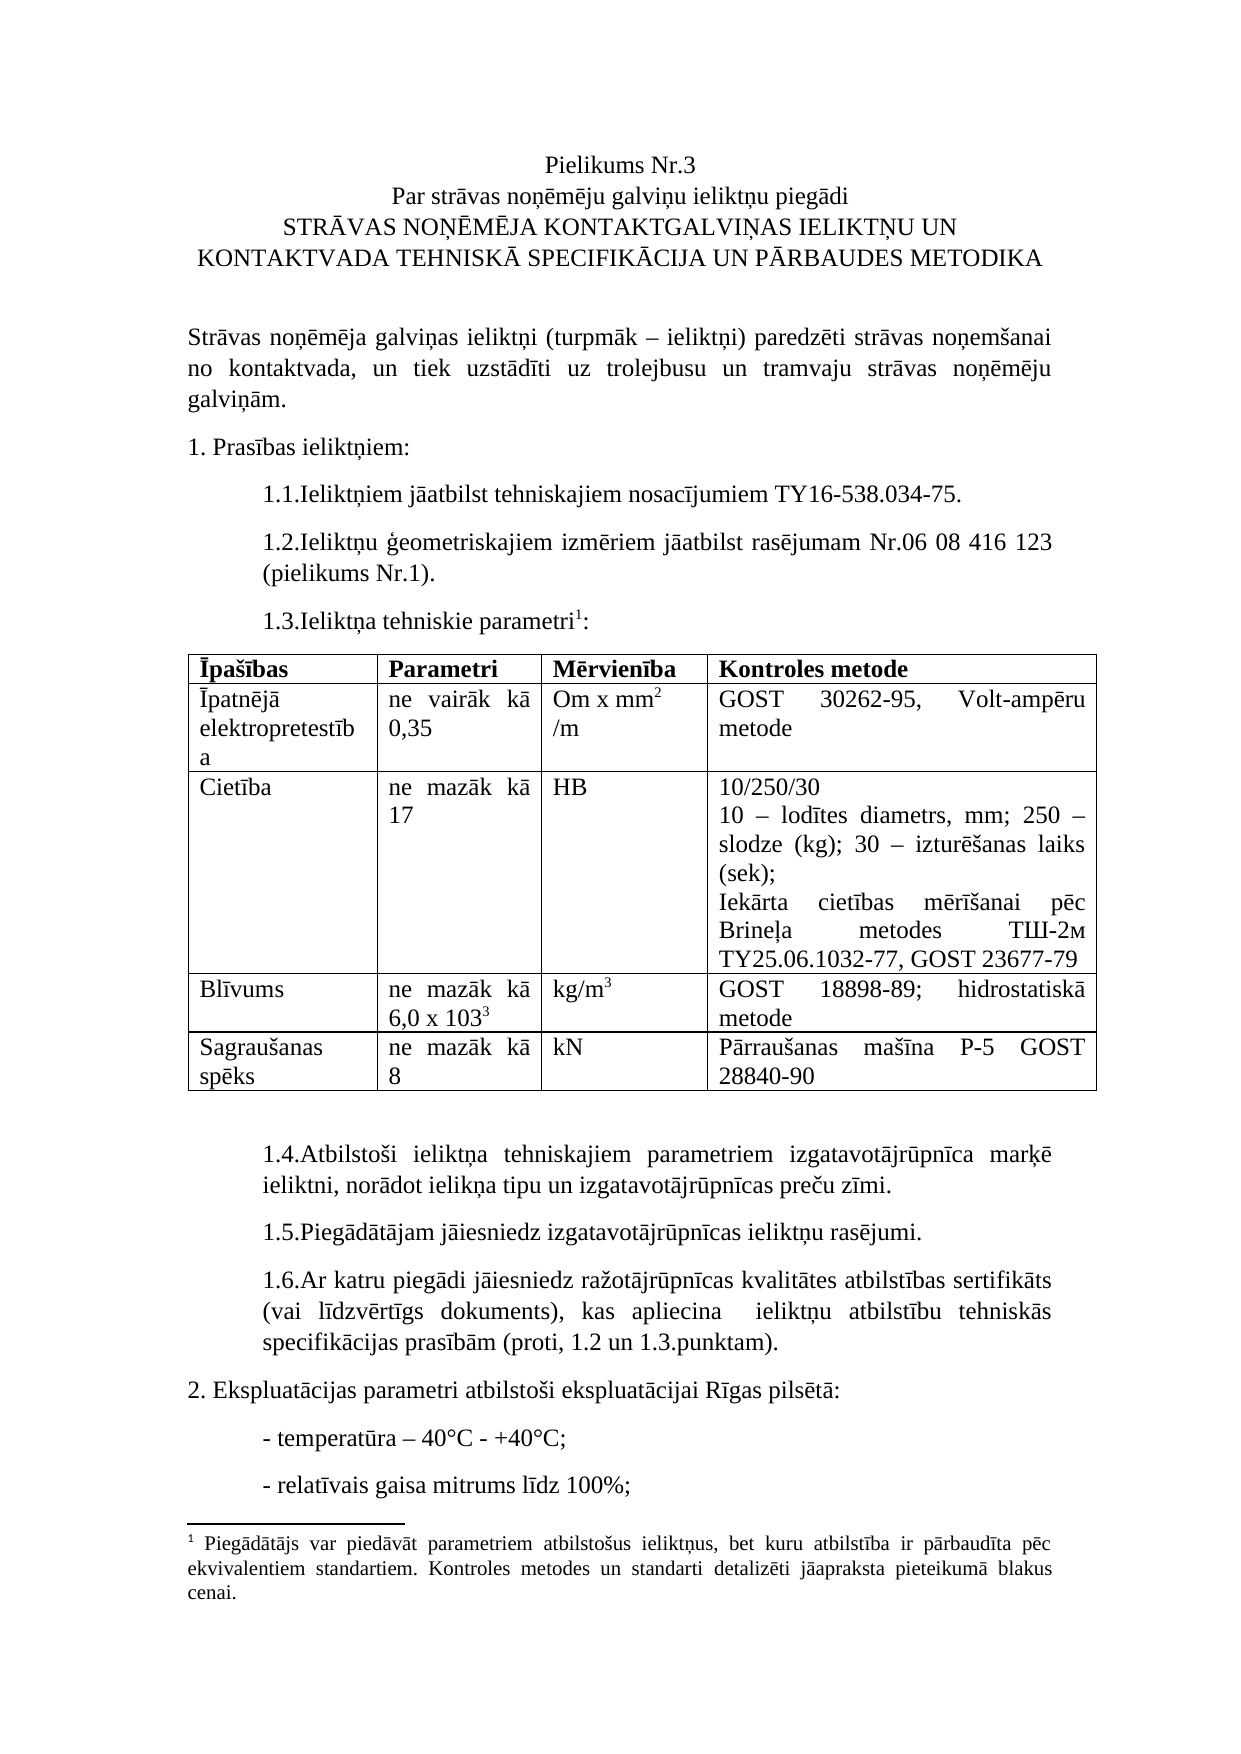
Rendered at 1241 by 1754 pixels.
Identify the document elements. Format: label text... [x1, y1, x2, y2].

text 1.3.Ieliktņa tehniskie parametri: [187, 606, 1053, 634]
table_cell GOST 30262-95, Volt-ampēru metode [708, 684, 1096, 771]
text 1.6.Ar katru piegādi jāiesniedz ražotājrūpnīcas kvalitātes atbilstības sertifikāts (vai līdzvērtīgs dokuments), kas apliecina ieliktņu atbilstību tehniskās specifikācijas prasībām (proti, 1.2 un 1.3.punktam). [262, 1265, 1053, 1356]
table_cell ne mazāk kā 17 [378, 772, 541, 973]
table_cell Sagraušanas spēks [189, 1033, 377, 1090]
table_cell ne vairāk kā 0,35 [378, 684, 541, 771]
table_cell ne mazāk kā 6,0 x 1033 [378, 974, 541, 1031]
text 1. Prasības ieliktņiem: [187, 432, 1053, 460]
table_header Parametri [378, 655, 541, 683]
table_cell Pārraušanas mašīna P-5 GOST 28840-90 [708, 1033, 1096, 1090]
text 1.1.Ieliktņiem jāatbilst tehniskajiem nosacījumiem TY16-538.034-75. [187, 479, 1053, 508]
table_cell Blīvums [189, 974, 377, 1031]
table_cell kN [542, 1033, 707, 1090]
table_header Mērvienība [542, 655, 707, 683]
table_cell Īpatnējā elektropretestība [189, 684, 377, 771]
text - temperatūra – 40°C - +40°C; [187, 1423, 1053, 1451]
table_cell Om x mm2 /m [542, 684, 707, 771]
text STRĀVAS NOŅĒMĒJA KONTAKTGALVIŅAS IELIKTŅU UN KONTAKTVADA TEHNISKĀ SPECIFIKĀCIJA UN PĀRBAUDES METODIKA [187, 212, 1053, 272]
table_header Īpašības [189, 655, 377, 683]
table_cell Cietība [189, 772, 377, 973]
table_cell ne mazāk kā 8 [378, 1033, 541, 1090]
table_cell kg/m3 [542, 974, 707, 1031]
table_cell 10/250/30 10 – lodītes diametrs, mm; 250 – slodze (kg); 30 – izturēšanas laiks (sek); Iekārta cietības mērīšanai pēc Brineļa metodes TШ-2м TY25.06.1032-77, GOST 23677-79 [708, 772, 1096, 973]
table_header Kontroles metode [708, 655, 1096, 683]
text 2. Ekspluatācijas parametri atbilstoši ekspluatācijai Rīgas pilsētā: [187, 1375, 1053, 1404]
text Pielikums Nr.3 [187, 150, 1053, 179]
text Par strāvas noņēmēju galviņu ieliktņu piegādi [187, 181, 1053, 210]
table_cell HB [542, 772, 707, 973]
text - relatīvais gaisa mitrums līdz 100%; [187, 1470, 1053, 1499]
text 1.4.Atbilstoši ieliktņa tehniskajiem parametriem izgatavotājrūpnīca marķē ieliktni, norādot ielikņa tipu un izgatavotājrūpnīcas preču zīmi. [262, 1139, 1053, 1198]
text 1.5.Piegādātājam jāiesniedz izgatavotājrūpnīcas ieliktņu rasējumi. [187, 1217, 1053, 1246]
text Strāvas noņēmēja galviņas ieliktņi (turpmāk – ieliktņi) paredzēti strāvas noņemšanai no kontaktvada, un tiek uzstādīti uz trolejbusu un tramvaju strāvas noņēmēju galviņām. [187, 322, 1053, 413]
text 1.2.Ieliktņu ģeometriskajiem izmēriem jāatbilst rasējumam Nr.06 08 416 123 (pielikums Nr.1). [262, 527, 1053, 587]
table_cell GOST 18898-89; hidrostatiskā metode [708, 974, 1096, 1031]
